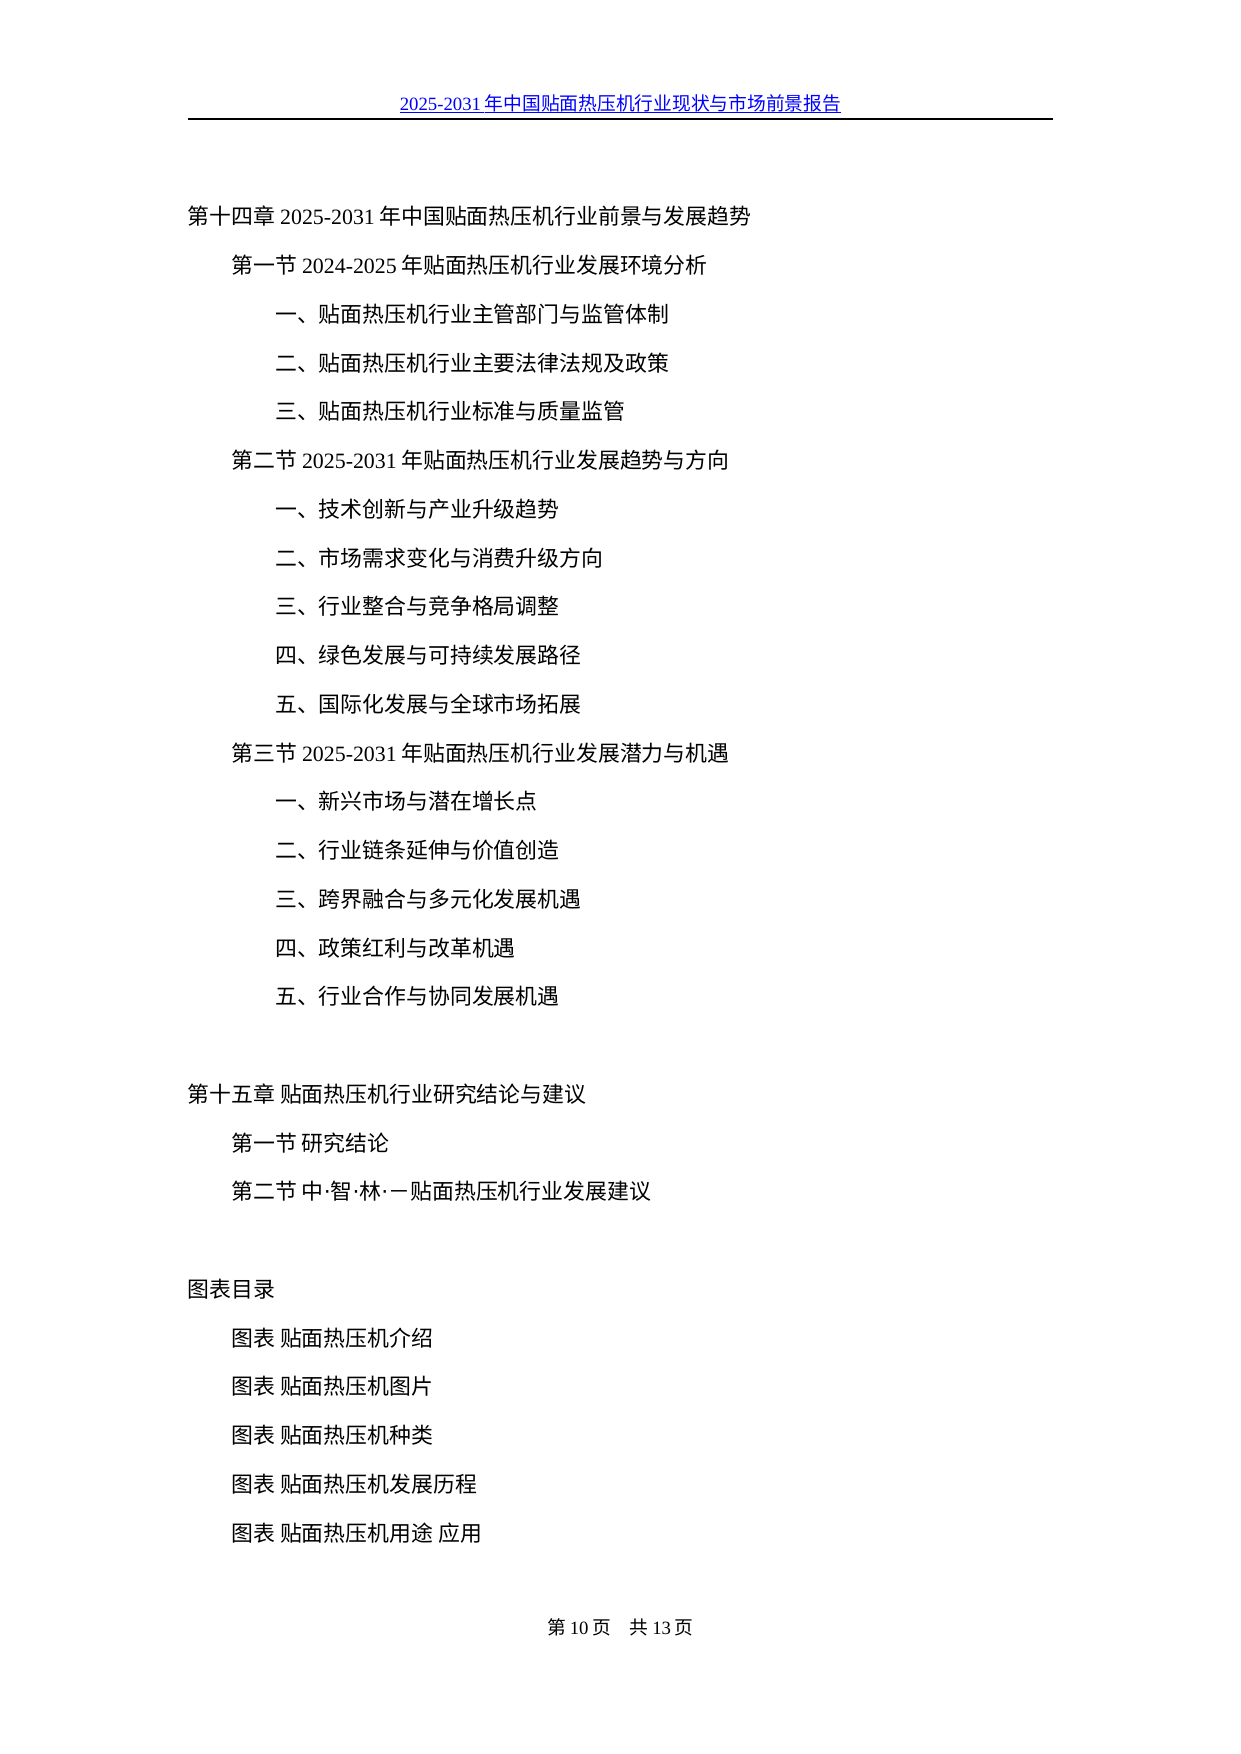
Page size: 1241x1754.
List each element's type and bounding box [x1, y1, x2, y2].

text [187, 150, 1053, 1548]
